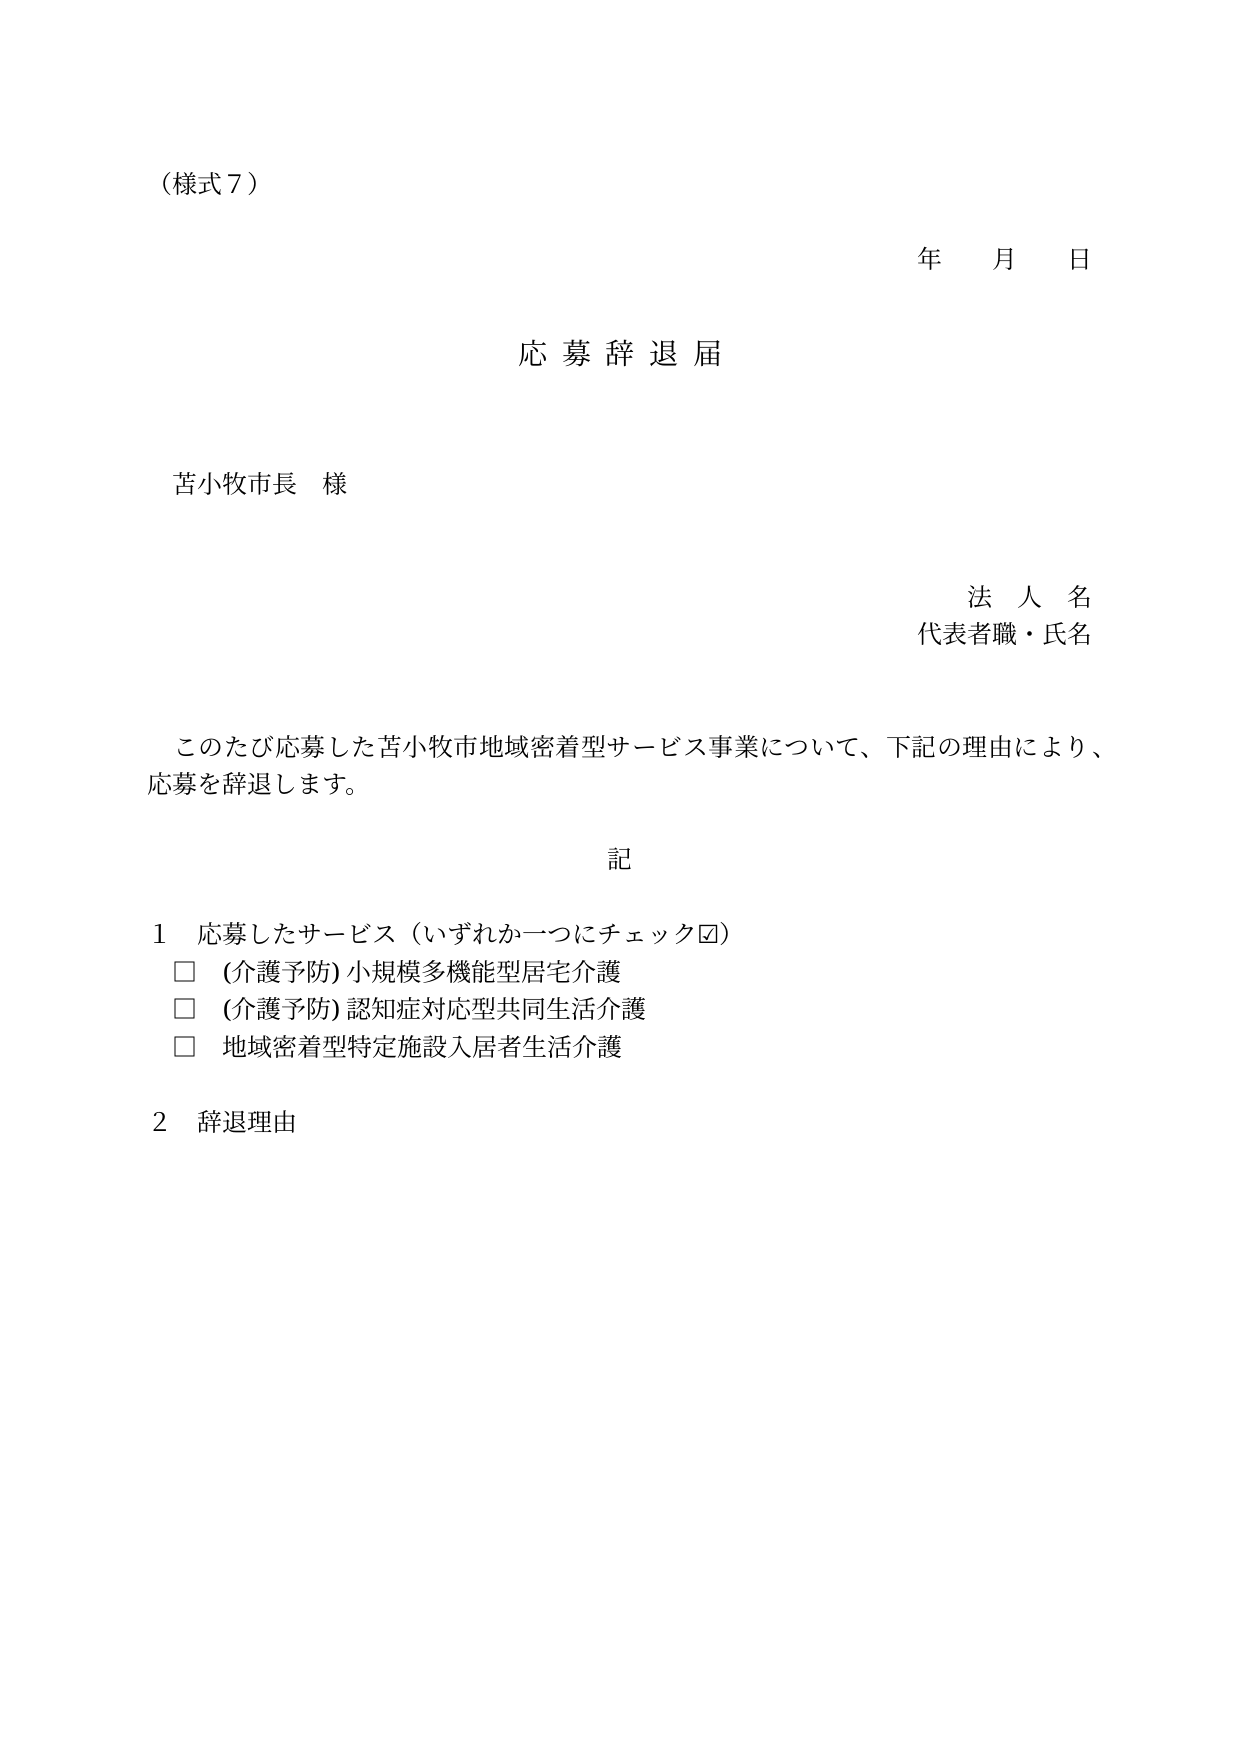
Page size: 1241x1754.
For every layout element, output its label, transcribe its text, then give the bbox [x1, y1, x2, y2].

text （様式７） [148, 164, 1092, 202]
text 法人名 [148, 577, 1092, 614]
text 年 月 日 [148, 239, 1092, 277]
text □ (介護予防) 認知症対応型共同生活介護 [148, 989, 1092, 1027]
text □ (介護予防) 小規模多機能型居宅介護 [148, 952, 1092, 989]
text このたび応募した苫小牧市地域密着型サービス事業について、下記の理由により、応募を辞退します。 [148, 727, 1092, 802]
text １ 応募したサービス（いずれか一つにチェック☑） [148, 914, 1092, 952]
text 苫小牧市長 様 [148, 464, 1092, 502]
text 代表者職・氏名 [148, 614, 1092, 652]
text 応募辞退届 [148, 314, 1092, 389]
text 記 [148, 839, 1092, 877]
text ２ 辞退理由 [148, 1102, 1092, 1139]
text □ 地域密着型特定施設入居者生活介護 [148, 1027, 1092, 1064]
